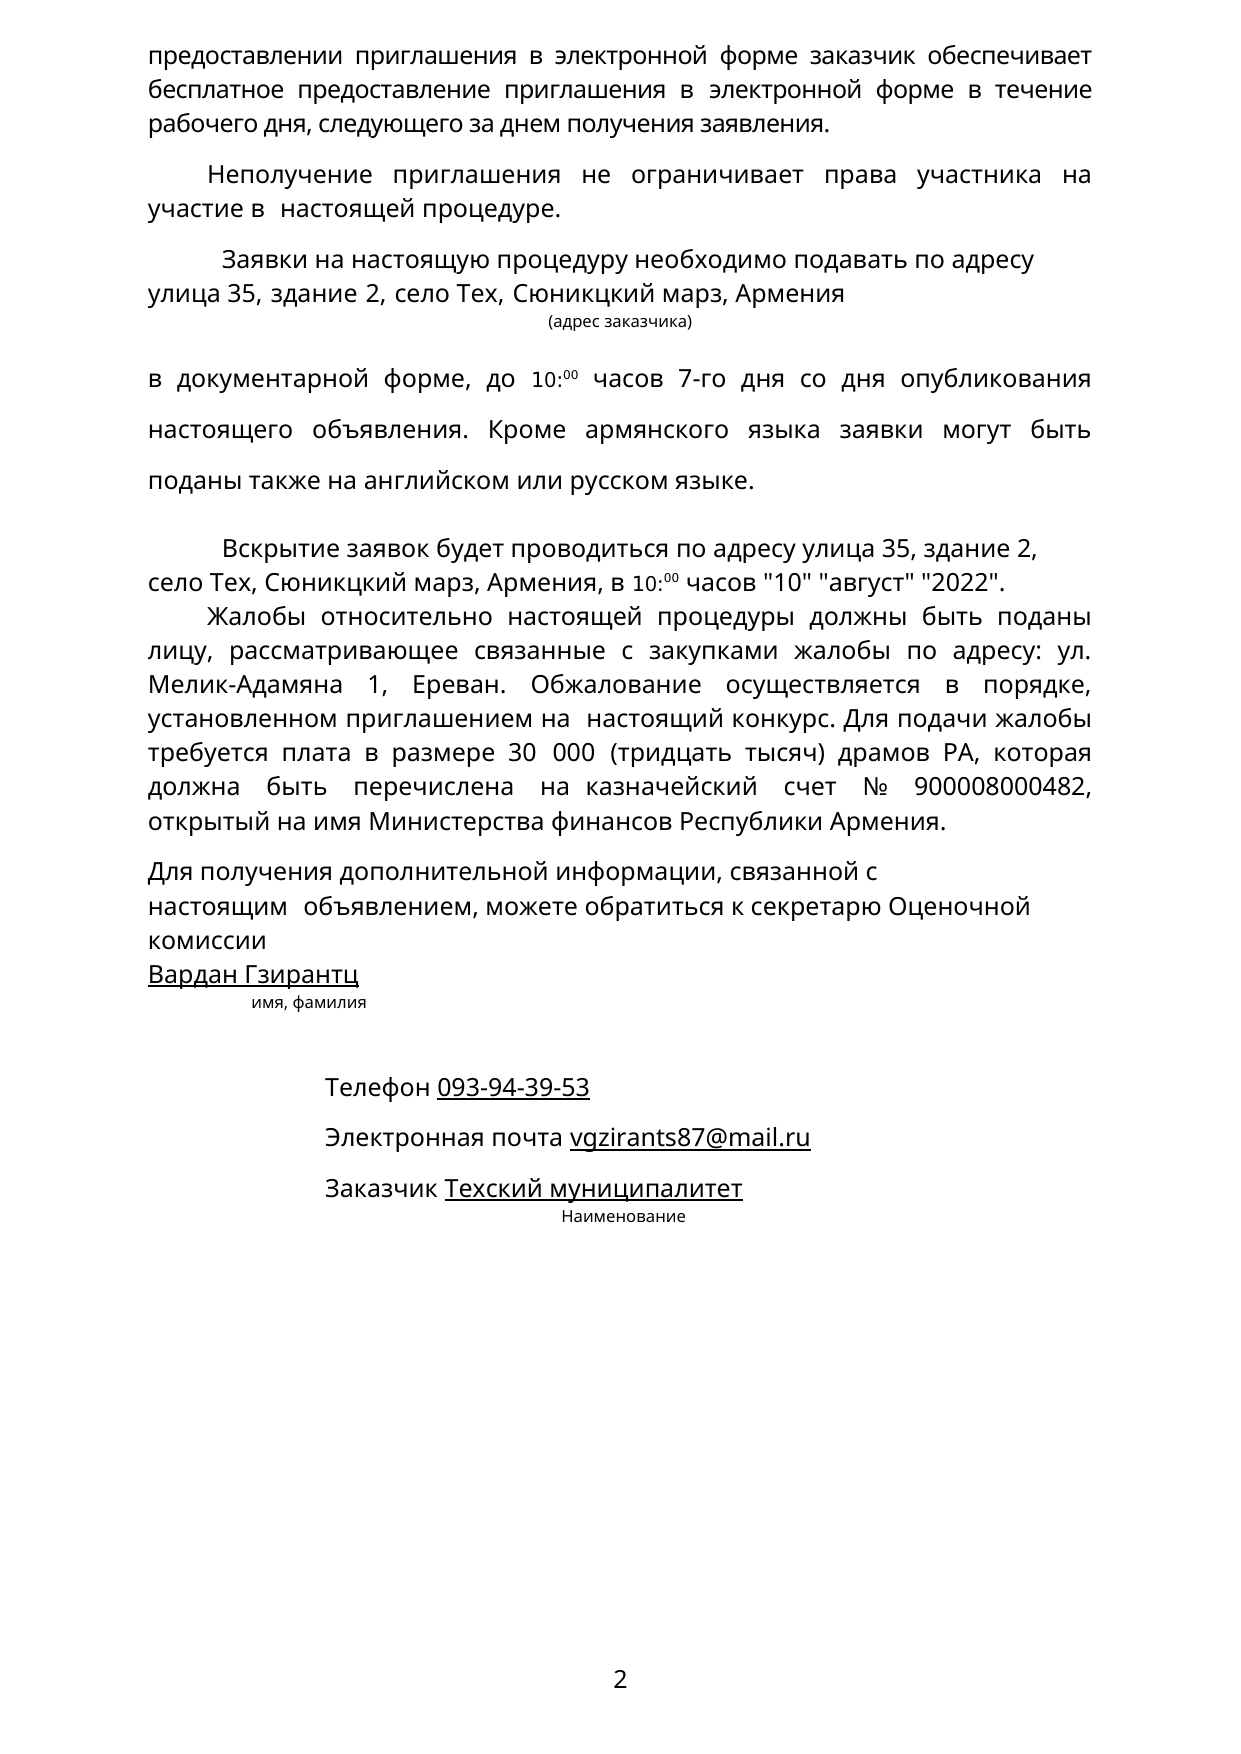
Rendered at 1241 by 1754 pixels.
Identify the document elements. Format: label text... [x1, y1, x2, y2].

text Для получения дополнительной информации, связанной с настоящим объявлением, можете обратиться к секретарю Оценочной комиссии [148, 854, 1092, 956]
text Неполучение приглашения не ограничивает права участника на участие в настоящей процедуре. [148, 157, 1092, 225]
text Вардан Гзирантц [148, 956, 1092, 991]
text Жалобы относительно настоящей процедуры должны быть поданы лицу, рассматривающее связанные с закупками жалобы по адресу: ул. Мелик-Адамяна 1, Ереван. Обжалование осуществляется в порядке, установленном приглашением на настоящий конкурс. Для подачи жалобы требуется плата в размере 30 000 (тридцать тысяч) драмов РА, которая должна быть перечислена на казначейский счет № 900008000482, открытый на имя Министерства финансов Республики Армения. [148, 598, 1092, 837]
text в документарной форме, до 10:00 часов 7-го дня со дня опубликования настоящего объявления. Кроме армянского языка заявки могут быть поданы также на английском или русском языке. [148, 360, 1092, 497]
text Телефон 093-94-39-53 [325, 1069, 1092, 1103]
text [148, 37, 1092, 140]
text Заказчик Техский муниципалитет [325, 1171, 1092, 1205]
text Электронная почта vgzirants87@mail.ru [325, 1120, 1092, 1154]
text имя, фамилия [251, 991, 1092, 1013]
text (адрес заказчика) [148, 310, 1092, 332]
text Заявки на настоящую процедуру необходимо подавать по адресу улица 35, здание 2, село Тех, Сюникцкий марз, Армения [148, 242, 1092, 310]
text Наименование [561, 1205, 1092, 1227]
text Вскрытие заявок будет проводиться по адресу улица 35, здание 2, село Тех, Сюникцкий марз, Армения, в 10:00 часов "10" "август" "2022". [148, 530, 1092, 598]
